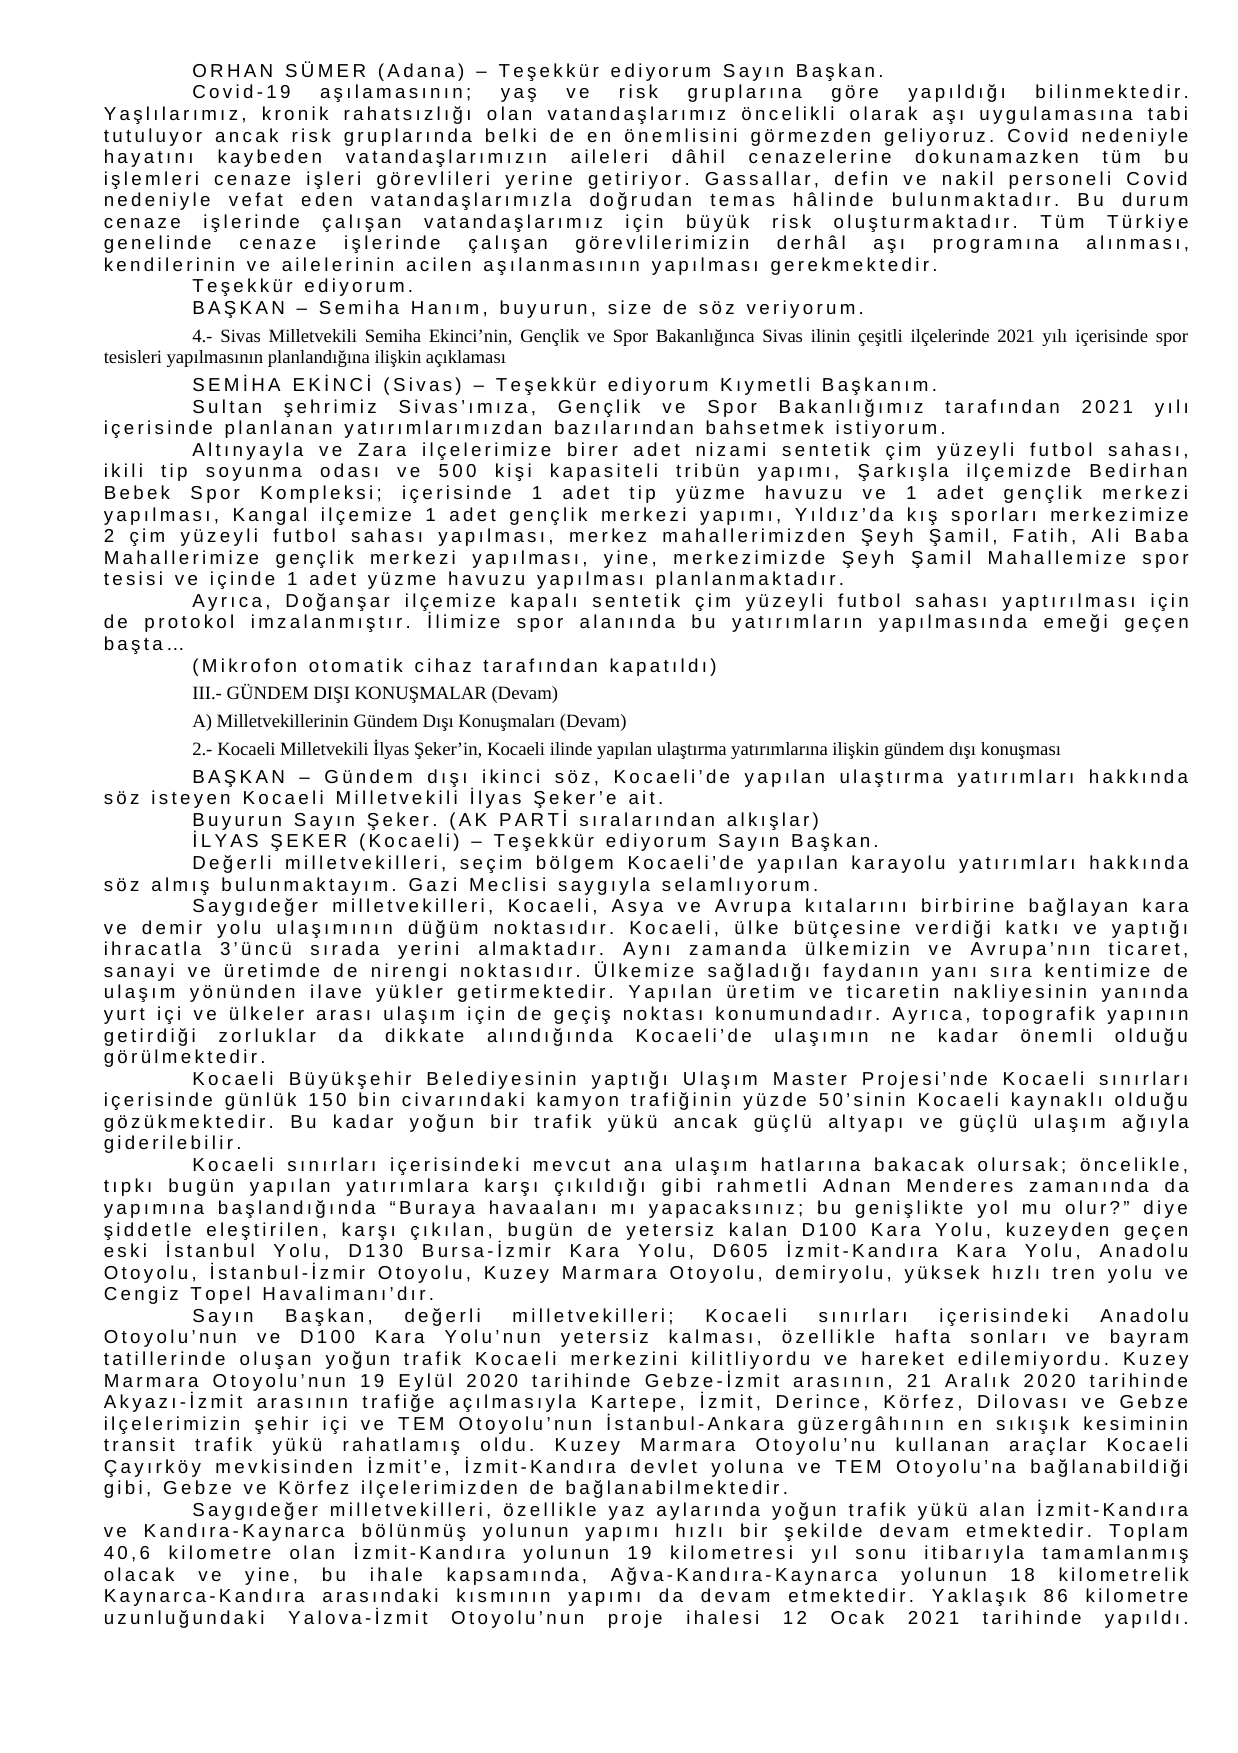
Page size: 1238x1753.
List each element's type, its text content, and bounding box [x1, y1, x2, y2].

text Kocaeli Büyükşehir Belediyesinin yaptığı Ulaşım Master Projesi’nde Kocaeli sınırları içerisinde günlük 150 bin civarındaki kamyon trafiğinin yüzde 50’sinin Kocaeli kaynaklı olduğu gözükmektedir. Bu kadar yoğun bir trafik yükü ancak güçlü altyapı ve güçlü ulaşım ağıyla giderilebilir. [103, 1067, 1190, 1154]
text Covid-19 aşılamasının; yaş ve risk gruplarına göre yapıldığı bilinmektedir. Yaşlılarımız, kronik rahatsızlığı olan vatandaşlarımız öncelikli olarak aşı uygulamasına tabi tutuluyor ancak risk gruplarında belki de en önemlisini görmezden geliyoruz. Covid nedeniyle hayatını kaybeden vatandaşlarımızın aileleri dâhil cenazelerine dokunamazken tüm bu işlemleri cenaze işleri görevlileri yerine getiriyor. Gassallar, defin ve nakil personeli Covid nedeniyle vefat eden vatandaşlarımızla doğrudan temas hâlinde bulunmaktadır. Bu durum cenaze işlerinde çalışan vatandaşlarımız için büyük risk oluşturmaktadır. Tüm Türkiye genelinde cenaze işlerinde çalışan görevlilerimizin derhâl aşı programına alınması, kendilerinin ve ailelerinin acilen aşılanmasının yapılması gerekmektedir. [103, 81, 1190, 275]
text Sayın Başkan, değerli milletvekilleri; Kocaeli sınırları içerisindeki Anadolu Otoyolu’nun ve D100 Kara Yolu’nun yetersiz kalması, özellikle hafta sonları ve bayram tatillerinde oluşan yoğun trafik Kocaeli merkezini kilitliyordu ve hareket edilemiyordu. Kuzey Marmara Otoyolu’nun 19 Eylül 2020 tarihinde Gebze-İzmit arasının, 21 Aralık 2020 tarihinde Akyazı-İzmit arasının trafiğe açılmasıyla Kartepe, İzmit, Derince, Körfez, Dilovası ve Gebze ilçelerimizin şehir içi ve TEM Otoyolu’nun İstanbul-Ankara güzergâhının en sıkışık kesiminin transit trafik yükü rahatlamış oldu. Kuzey Marmara Otoyolu’nu kullanan araçlar Kocaeli Çayırköy mevkisinden İzmit’e, İzmit-Kandıra devlet yoluna ve TEM Otoyolu’na bağlanabildiği gibi, Gebze ve Körfez ilçelerimizden de bağlanabilmektedir. [103, 1305, 1190, 1499]
text Buyurun Sayın Şeker. (AK PARTİ sıralarından alkışlar) [103, 809, 1190, 830]
text İLYAS ŞEKER (Kocaeli) – Teşekkür ediyorum Sayın Başkan. [103, 830, 1190, 852]
text Altınyayla ve Zara ilçelerimize birer adet nizami sentetik çim yüzeyli futbol sahası, ikili tip soyunma odası ve 500 kişi kapasiteli tribün yapımı, Şarkışla ilçemizde Bedirhan Bebek Spor Kompleksi; içerisinde 1 adet tip yüzme havuzu ve 1 adet gençlik merkezi yapılması, Kangal ilçemize 1 adet gençlik merkezi yapımı, Yıldız’da kış sporları merkezimize 2 çim yüzeyli futbol sahası yapılması, merkez mahallerimizden Şeyh Şamil, Fatih, Ali Baba Mahallerimize gençlik merkezi yapılması, yine, merkezimizde Şeyh Şamil Mahallemize spor tesisi ve içinde 1 adet yüzme havuzu yapılması planlanmaktadır. [103, 439, 1190, 590]
text Ayrıca, Doğanşar ilçemize kapalı sentetik çim yüzeyli futbol sahası yaptırılması için de protokol imzalanmıştır. İlimize spor alanında bu yatırımların yapılmasında emeği geçen başta… [103, 590, 1190, 654]
text Saygıdeğer milletvekilleri, Kocaeli, Asya ve Avrupa kıtalarını birbirine bağlayan kara ve demir yolu ulaşımının düğüm noktasıdır. Kocaeli, ülke bütçesine verdiği katkı ve yaptığı ihracatla 3’üncü sırada yerini almaktadır. Aynı zamanda ülkemizin ve Avrupa’nın ticaret, sanayi ve üretimde de nirengi noktasıdır. Ülkemize sağladığı faydanın yanı sıra kentimize de ulaşım yönünden ilave yükler getirmektedir. Yapılan üretim ve ticaretin nakliyesinin yanında yurt içi ve ülkeler arası ulaşım için de geçiş noktası konumundadır. Ayrıca, topografik yapının getirdiği zorluklar da dikkate alındığında Kocaeli’de ulaşımın ne kadar önemli olduğu görülmektedir. [103, 895, 1190, 1067]
text 4.- Sivas Milletvekili Semiha Ekinci’nin, Gençlik ve Spor Bakanlığınca Sivas ilinin çeşitli ilçelerinde 2021 yılı içerisinde spor tesisleri yapılmasının planlandığına ilişkin açıklaması [103, 325, 1190, 368]
text Sultan şehrimiz Sivas’ımıza, Gençlik ve Spor Bakanlığımız tarafından 2021 yılı içerisinde planlanan yatırımlarımızdan bazılarından bahsetmek istiyorum. [103, 396, 1190, 439]
text BAŞKAN – Gündem dışı ikinci söz, Kocaeli’de yapılan ulaştırma yatırımları hakkında söz isteyen Kocaeli Milletvekili İlyas Şeker’e ait. [103, 766, 1190, 809]
text Kocaeli sınırları içerisindeki mevcut ana ulaşım hatlarına bakacak olursak; öncelikle, tıpkı bugün yapılan yatırımlara karşı çıkıldığı gibi rahmetli Adnan Menderes zamanında da yapımına başlandığında “Buraya havaalanı mı yapacaksınız; bu genişlikte yol mu olur?” diye şiddetle eleştirilen, karşı çıkılan, bugün de yetersiz kalan D100 Kara Yolu, kuzeyden geçen eski İstanbul Yolu, D130 Bursa-İzmir Kara Yolu, D605 İzmit-Kandıra Kara Yolu, Anadolu Otoyolu, İstanbul-İzmir Otoyolu, Kuzey Marmara Otoyolu, demiryolu, yüksek hızlı tren yolu ve Cengiz Topel Havalimanı’dır. [103, 1154, 1190, 1305]
text A) Milletvekillerinin Gündem Dışı Konuşmaları (Devam) [103, 710, 1190, 732]
text Teşekkür ediyorum. [103, 275, 1190, 297]
text SEMİHA EKİNCİ (Sivas) – Teşekkür ediyorum Kıymetli Başkanım. [103, 374, 1190, 396]
text BAŞKAN – Semiha Hanım, buyurun, size de söz veriyorum. [103, 297, 1190, 318]
text ORHAN SÜMER (Adana) – Teşekkür ediyorum Sayın Başkan. [103, 60, 1190, 81]
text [103, 1499, 1190, 1628]
text III.- GÜNDEM DIŞI KONUŞMALAR (Devam) [103, 682, 1190, 704]
text 2.- Kocaeli Milletvekili İlyas Şeker’in, Kocaeli ilinde yapılan ulaştırma yatırımlarına ilişkin gündem dışı konuşması [103, 738, 1190, 759]
text Değerli milletvekilleri, seçim bölgem Kocaeli’de yapılan karayolu yatırımları hakkında söz almış bulunmaktayım. Gazi Meclisi saygıyla selamlıyorum. [103, 852, 1190, 895]
text (Mikrofon otomatik cihaz tarafından kapatıldı) [103, 654, 1190, 676]
